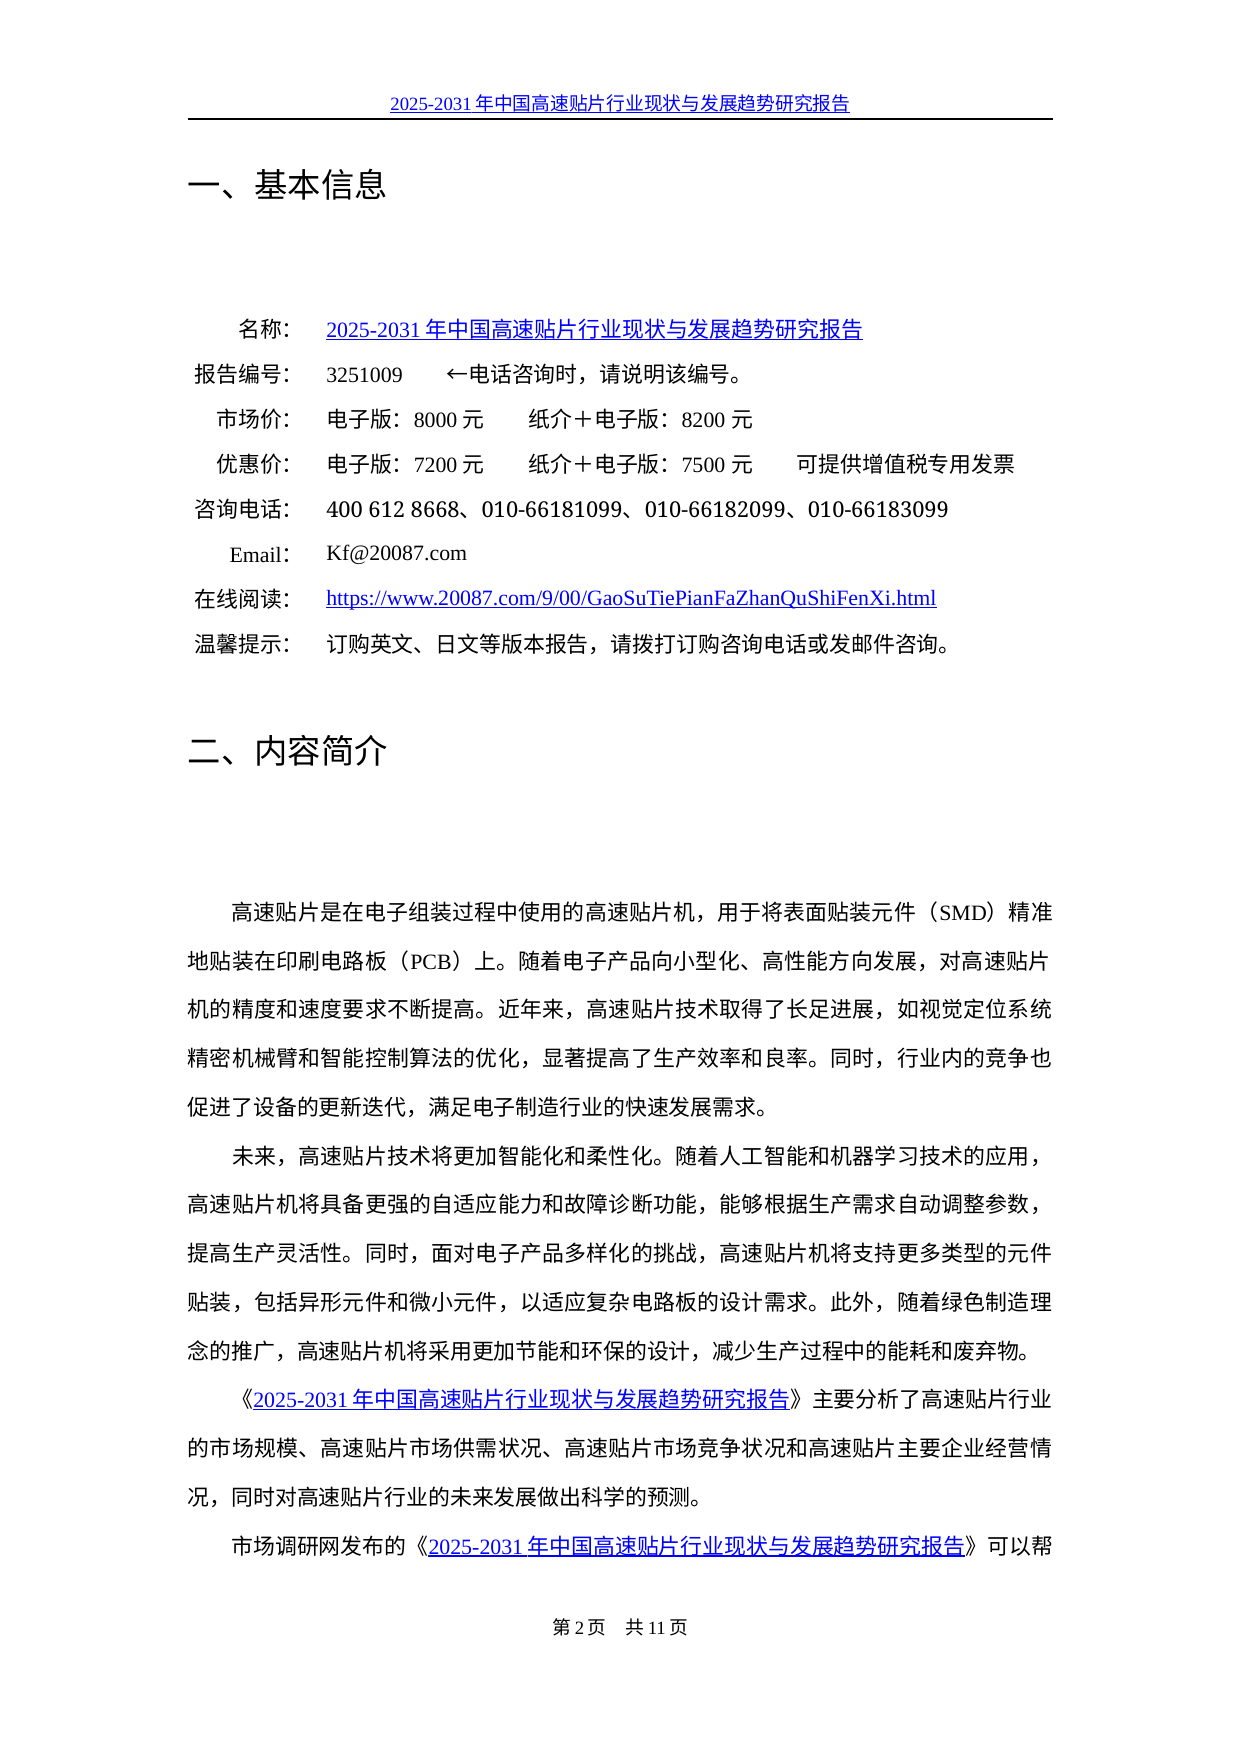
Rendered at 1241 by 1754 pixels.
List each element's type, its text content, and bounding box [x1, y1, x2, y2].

table_cell 报告编号： [167, 357, 315, 402]
table_cell 3251009 ←电话咨询时，请说明该编号。 [315, 357, 1073, 402]
title 一、基本信息 [187, 150, 1053, 215]
title 二、内容简介 [187, 717, 1053, 782]
table_cell 市场价： [167, 402, 315, 447]
table_cell [315, 582, 1073, 627]
table_cell 400 612 8668、010-66181099、010-66182099、010-66183099 [315, 492, 1073, 537]
table_cell 在线阅读： [167, 582, 315, 627]
table_cell 咨询电话： [167, 492, 315, 537]
table_cell 电子版：7200 元 纸介＋电子版：7500 元 可提供增值税专用发票 [315, 447, 1073, 492]
table_cell 温馨提示： [167, 627, 315, 672]
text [187, 894, 1053, 1561]
table_cell Kf@20087.com [315, 537, 1073, 582]
table_cell 电子版：8000 元 纸介＋电子版：8200 元 [315, 402, 1073, 447]
table_cell 订购英文、日文等版本报告，请拨打订购咨询电话或发邮件咨询。 [315, 627, 1073, 672]
table_header 2025-2031年中国高速贴片行业现状与发展趋势研究报告 [315, 312, 1073, 357]
table_cell Email： [167, 537, 315, 582]
table_cell 优惠价： [167, 447, 315, 492]
table_header 名称： [167, 312, 315, 357]
